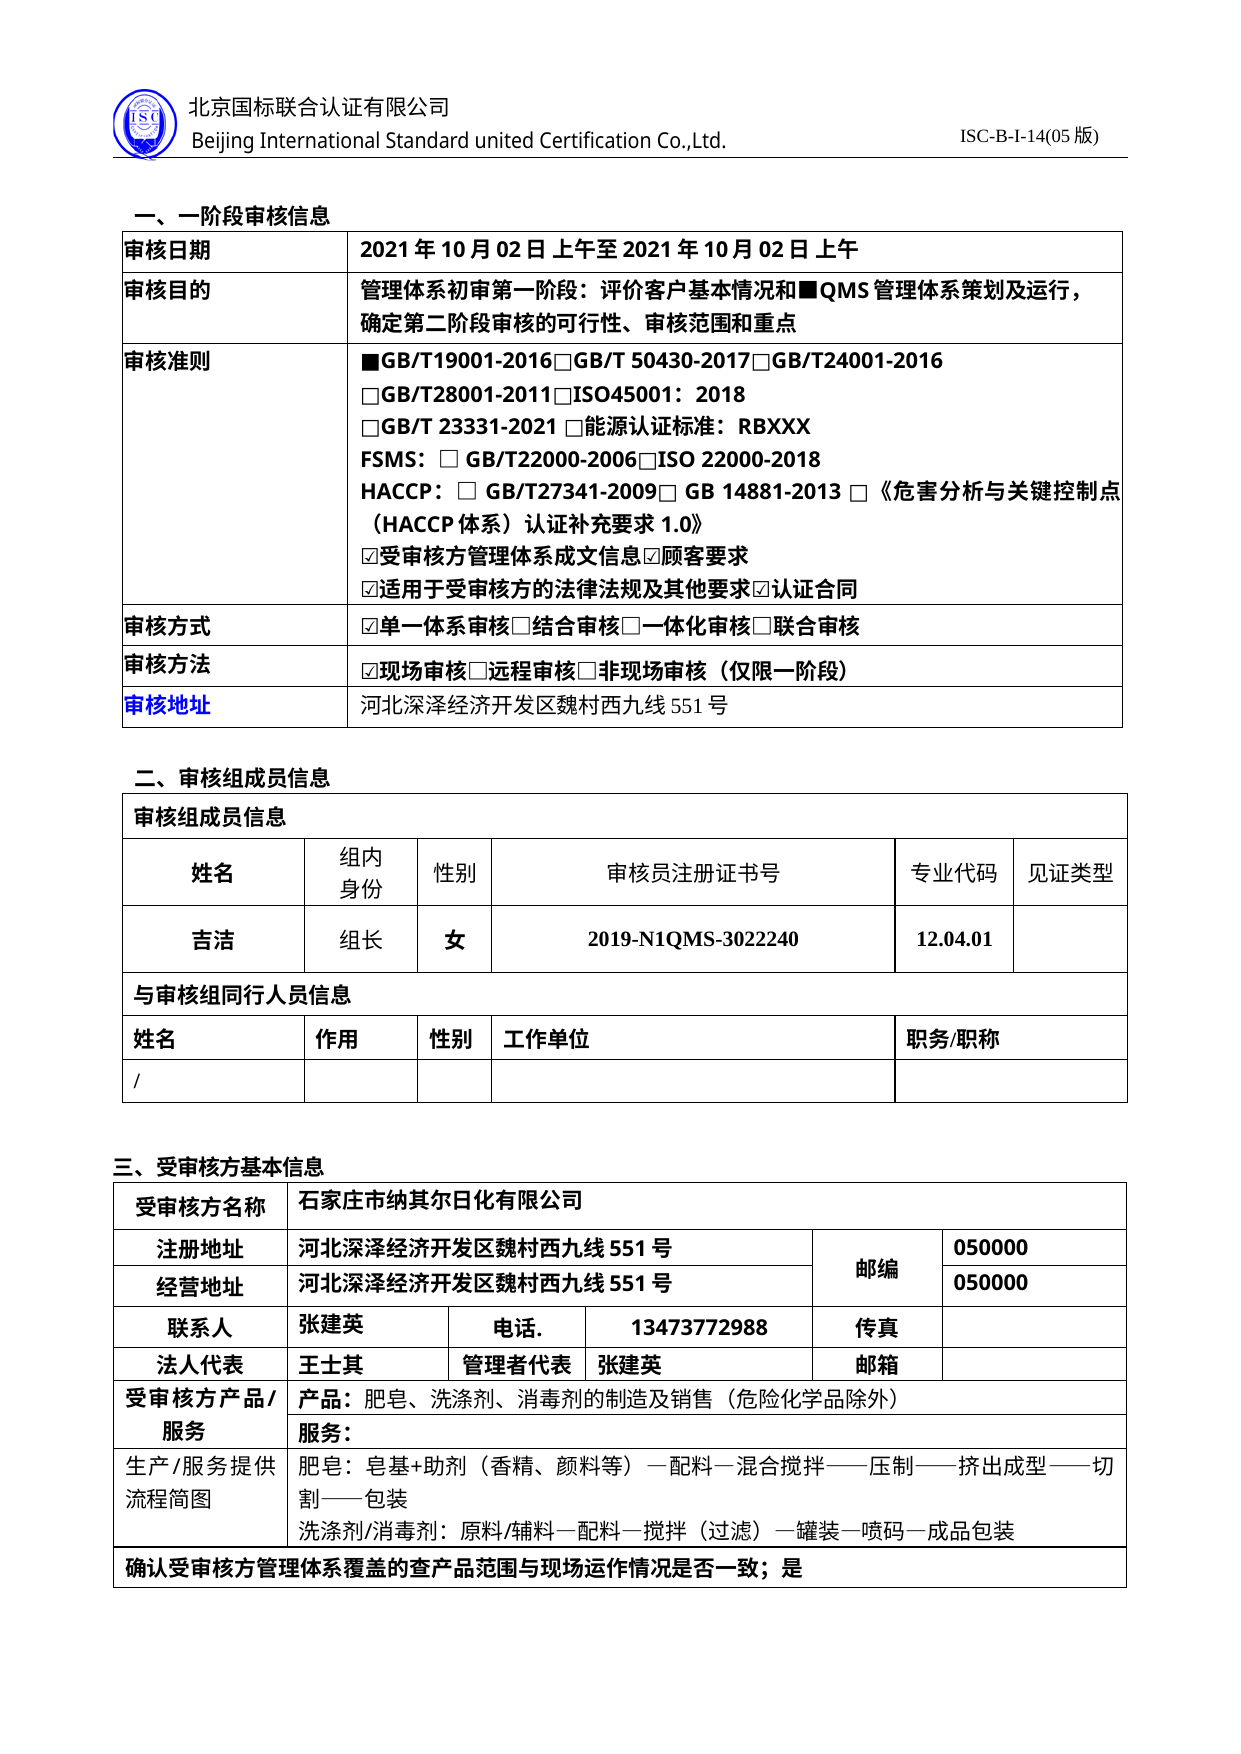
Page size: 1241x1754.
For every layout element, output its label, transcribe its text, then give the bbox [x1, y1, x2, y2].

table_cell 服务： [288, 1415, 1126, 1448]
text 一、一阶段审核信息 [112, 199, 1128, 231]
table_cell [896, 1060, 1127, 1102]
table_cell 法人代表 [114, 1348, 287, 1380]
table_cell [418, 1060, 491, 1102]
table_cell 女 [418, 906, 491, 972]
table_cell 张建英 [586, 1348, 812, 1380]
table_cell 联系人 [114, 1307, 287, 1347]
table_cell ■GB/T19001-2016□GB/T 50430-2017□GB/T24001-2016 □GB/T28001-2011□ISO45001：2018 □GB/T 23331-2021 □能源认证标准：RBXXX FSMS：□ GB/T22000-2006□ISO 22000-2018 HACCP：□ GB/T27341-2009□ GB 14881-2013 □《危害分析与关键控制点（HACCP体系）认证补充要求 1.0》 ☑受审核方管理体系成文信息☑顾客要求 ☑适用于受审核方的法律法规及其他要求☑认证合同 [348, 344, 1122, 604]
table_cell 审核准则 [123, 344, 347, 604]
table_cell / [123, 1060, 304, 1102]
table_header 石家庄市纳其尔日化有限公司 [288, 1183, 1126, 1229]
table_cell 050000 [943, 1266, 1126, 1306]
table_header 受审核方名称 [114, 1183, 287, 1229]
table_cell 姓名 [123, 839, 304, 905]
picture [112, 89, 180, 161]
table_cell 王士其 [288, 1348, 448, 1380]
table_cell 12.04.01 [896, 906, 1013, 972]
table_cell 河北深泽经济开发区魏村西九线551号 [348, 687, 1122, 727]
table_cell 产品：肥皂、洗涤剂、消毒剂的制造及销售（危险化学品除外） [288, 1381, 1126, 1414]
table_cell 姓名 [123, 1016, 304, 1059]
table_cell 受审核方产品/服务 [114, 1381, 287, 1448]
table_cell 管理者代表 [449, 1348, 585, 1380]
text 二、审核组成员信息 [112, 761, 1128, 793]
table_cell 050000 [943, 1230, 1126, 1265]
table_cell [305, 1060, 417, 1102]
table_cell ☑现场审核□远程审核□非现场审核（仅限一阶段） [348, 646, 1122, 686]
table_cell 性别 [418, 1016, 491, 1059]
table_cell 肥皂：皂基+助剂（香精、颜料等）—配料—混合搅拌——压制——挤出成型——切割——包装 洗涤剂/消毒剂：原料/辅料—配料—搅拌（过滤）—罐装—喷码—成品包装 [288, 1449, 1126, 1546]
table_cell [943, 1307, 1126, 1347]
table_cell 审核员注册证书号 [492, 839, 894, 905]
table_cell 2019-N1QMS-3022240 [492, 906, 894, 972]
table_cell 工作单位 [492, 1016, 894, 1059]
table_cell 邮箱 [813, 1348, 942, 1380]
table_cell 传真 [813, 1307, 942, 1347]
text 三、受审核方基本信息 [112, 1149, 1128, 1182]
table_cell 张建英 [288, 1307, 448, 1347]
table_cell 与审核组同行人员信息 [123, 973, 1127, 1015]
table_cell 注册地址 [114, 1230, 287, 1265]
table_cell 性别 [418, 839, 491, 905]
table_cell 河北深泽经济开发区魏村西九线551号 [288, 1266, 812, 1306]
table_cell 审核地址 [123, 687, 347, 727]
table_cell 河北深泽经济开发区魏村西九线551号 [288, 1230, 812, 1265]
table_cell 专业代码 [896, 839, 1013, 905]
table_cell [492, 1060, 894, 1102]
table_cell ☑单一体系审核□结合审核□一体化审核□联合审核 [348, 605, 1122, 645]
table_cell 作用 [305, 1016, 417, 1059]
table_cell 确认受审核方管理体系覆盖的查产品范围与现场运作情况是否一致；是 [114, 1548, 1126, 1587]
table_cell 生产/服务提供流程简图 [114, 1449, 287, 1546]
table_cell 审核方式 [123, 605, 347, 645]
table_cell 管理体系初审第一阶段：评价客户基本情况和■QMS管理体系策划及运行， 确定第二阶段审核的可行性、审核范围和重点 [348, 273, 1122, 343]
table_cell 电话. [449, 1307, 585, 1347]
table_header 审核日期 [123, 232, 347, 272]
table_cell 审核方法 [123, 646, 347, 686]
table_cell [943, 1348, 1126, 1380]
table_cell 吉洁 [123, 906, 304, 972]
table_cell 邮编 [813, 1230, 942, 1306]
table_cell [1014, 906, 1127, 972]
table_header 审核组成员信息 [123, 794, 1127, 838]
table_cell 审核目的 [123, 273, 347, 343]
table_cell 组长 [305, 906, 417, 972]
table_header 2021年10月02日 上午至2021年10月02日 上午 [348, 232, 1122, 272]
table_cell 组内 身份 [305, 839, 417, 905]
table_cell 经营地址 [114, 1266, 287, 1306]
table_cell 职务/职称 [896, 1016, 1127, 1059]
table_cell 13473772988 [586, 1307, 812, 1347]
table_cell 见证类型 [1014, 839, 1127, 905]
